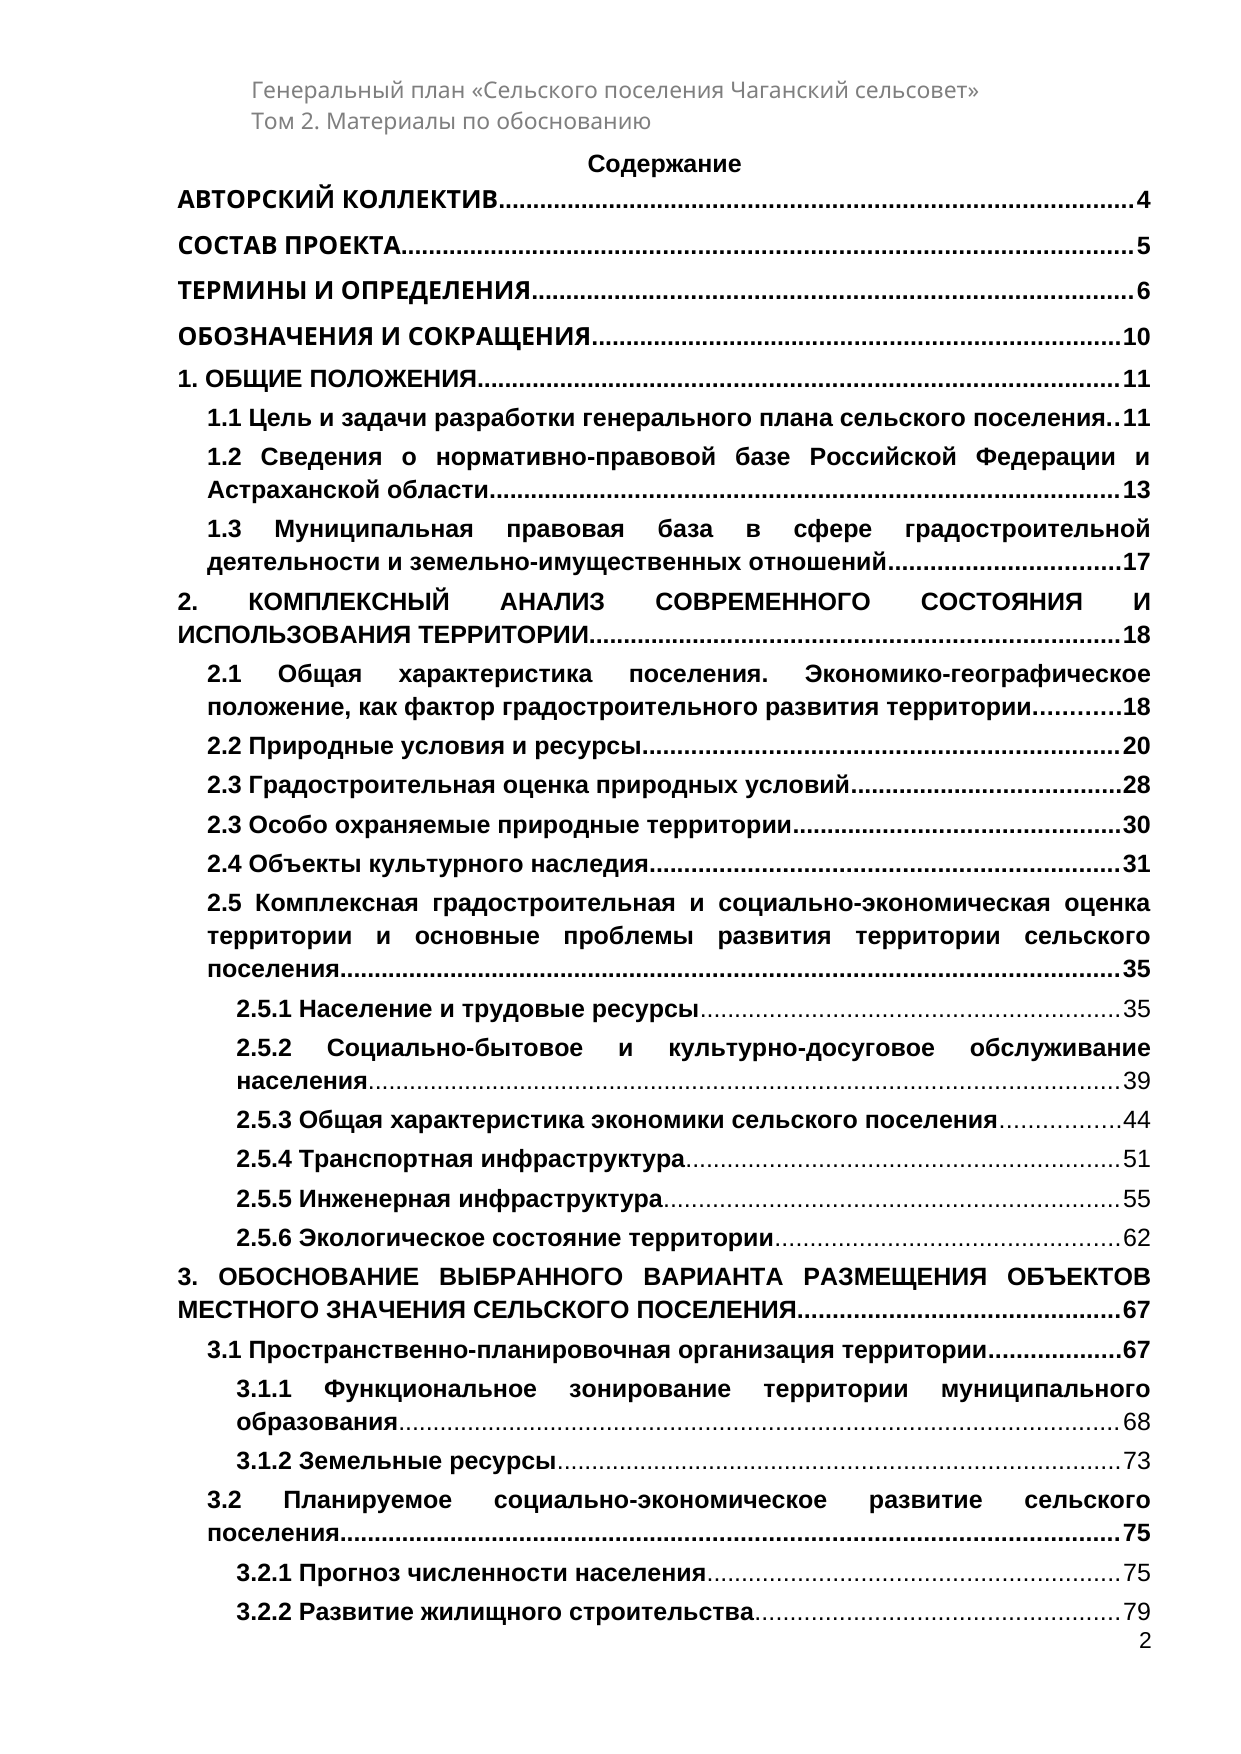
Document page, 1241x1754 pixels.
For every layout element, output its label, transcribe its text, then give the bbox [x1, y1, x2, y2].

text 2.3 Градостроительная оценка природных условий 28 [207, 771, 1152, 799]
text 2.5.1 Население и трудовые ресурсы 35 [236, 994, 1152, 1022]
text 2. КОМПЛЕКСНЫЙ АНАЛИЗ СОВРЕМЕННОГО СОСТОЯНИЯ И ИСПОЛЬЗОВАНИЯ ТЕРРИТОРИИ 18 [177, 587, 1152, 648]
text 3.2.1 Прогноз численности населения 75 [236, 1558, 1152, 1586]
text АВТОРСКИЙ КОЛЛЕКТИВ 4 [177, 182, 1152, 216]
text ТЕРМИНЫ И ОПРЕДЕЛЕНИЯ 6 [177, 273, 1152, 307]
text 3.1.2 Земельные ресурсы 73 [236, 1446, 1152, 1475]
text 3.1 Пространственно-планировочная организация территории 67 [207, 1334, 1152, 1363]
text ОБОЗНАЧЕНИЯ И СОКРАЩЕНИЯ 10 [177, 318, 1152, 352]
text Содержание [177, 149, 1152, 178]
text 2.5.5 Инженерная инфраструктура 55 [236, 1184, 1152, 1212]
text 2.2 Природные условия и ресурсы 20 [207, 731, 1152, 760]
text 1.3 Муниципальная правовая база в сфере градостроительной деятельности и земельно-имущественных отношений 17 [207, 514, 1152, 576]
text 1. ОБЩИЕ ПОЛОЖЕНИЯ 11 [177, 363, 1152, 392]
text 3.1.1 Функциональное зонирование территории муниципального образования 68 [236, 1374, 1152, 1436]
text 2.1 Общая характеристика поселения. Экономико-географическое положение, как фактор градостроительного развития территории. 18 [207, 659, 1152, 721]
text 2.5.2 Социально-бытовое и культурно-досуговое обслуживание населения 39 [236, 1033, 1152, 1095]
text 2.5.3 Общая характеристика экономики сельского поселения 44 [236, 1105, 1152, 1134]
text 1.1 Цель и задачи разработки генерального плана сельского поселения. 11 [207, 403, 1152, 432]
text 3. ОБОСНОВАНИЕ ВЫБРАННОГО ВАРИАНТА РАЗМЕЩЕНИЯ ОБЪЕКТОВ МЕСТНОГО ЗНАЧЕНИЯ СЕЛЬСКОГО ПОСЕЛЕНИЯ 67 [177, 1262, 1152, 1324]
text 2.4 Объекты культурного наследия 31 [207, 849, 1152, 878]
text СОСТАВ ПРОЕКТА 5 [177, 227, 1152, 261]
text 1.2 Сведения о нормативно-правовой базе Российской Федерации и Астраханской области 13 [207, 442, 1152, 504]
text 2.5.4 Транспортная инфраструктура 51 [236, 1144, 1152, 1173]
text 3.2 Планируемое социально-экономическое развитие сельского поселения 75 [207, 1485, 1152, 1547]
text 3.2.2 Развитие жилищного строительства 79 [236, 1597, 1152, 1626]
text 2.5 Комплексная градостроительная и социально-экономическая оценка территории и основные проблемы развития территории сельского поселения 35 [207, 888, 1152, 983]
text 2.5.6 Экологическое состояние территории 62 [236, 1223, 1152, 1252]
text 2.3 Особо охраняемые природные территории 30 [207, 810, 1152, 838]
